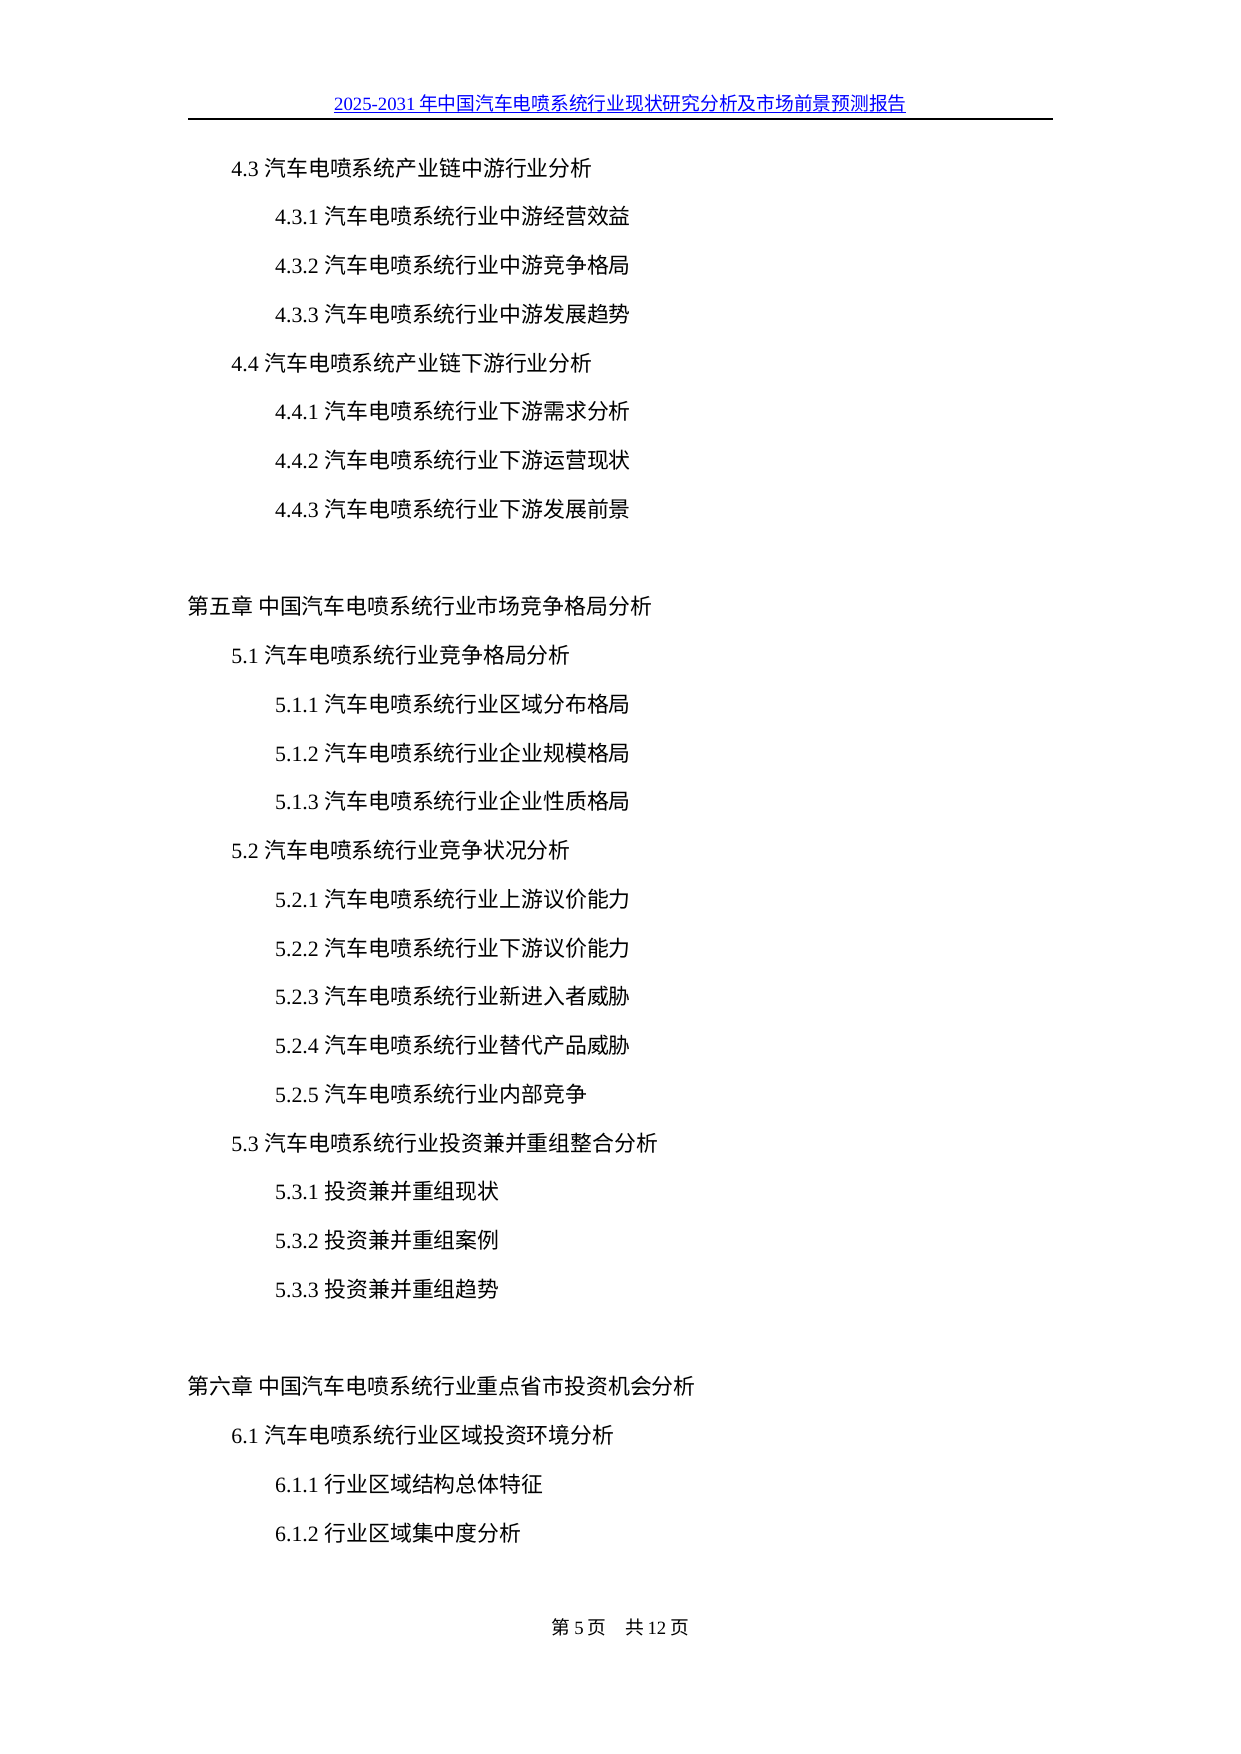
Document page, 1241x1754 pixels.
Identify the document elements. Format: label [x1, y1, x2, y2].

text [187, 150, 1053, 1548]
